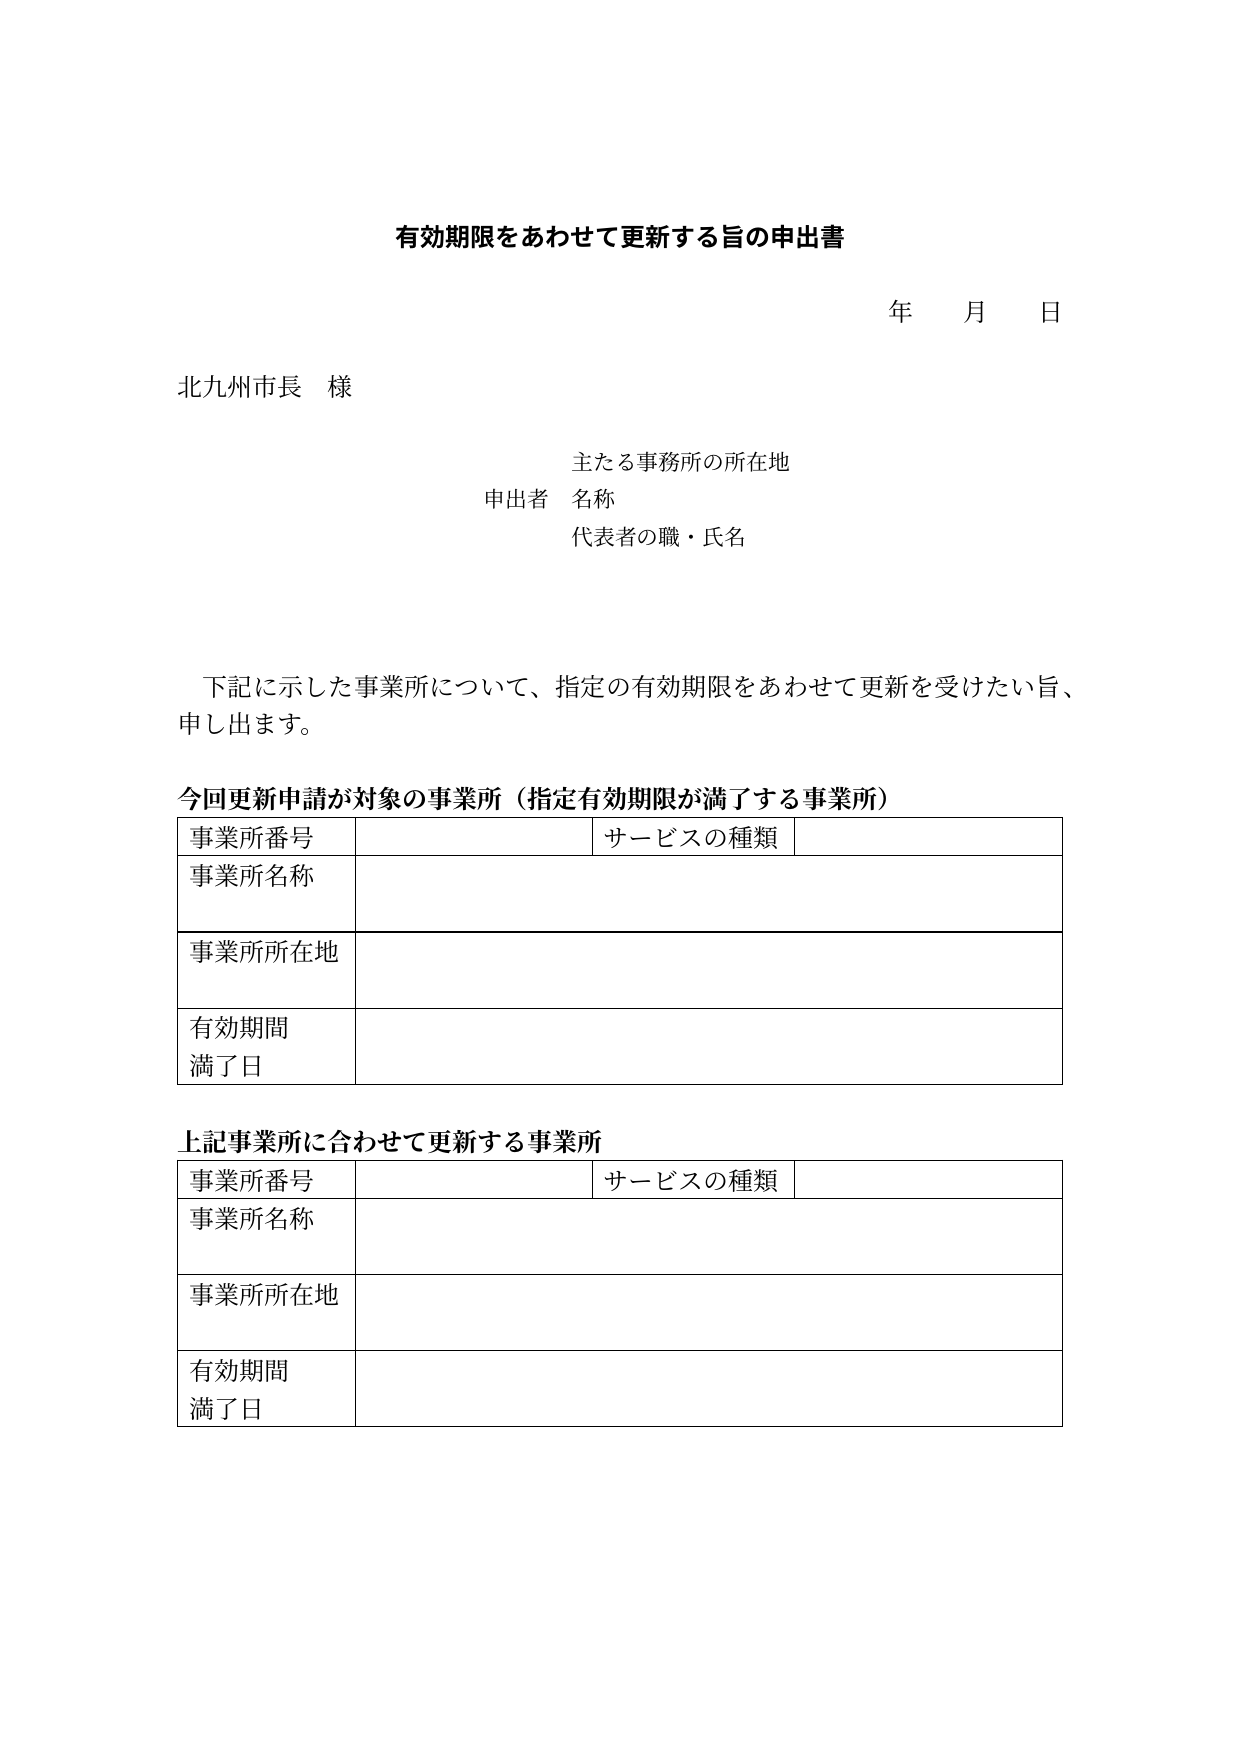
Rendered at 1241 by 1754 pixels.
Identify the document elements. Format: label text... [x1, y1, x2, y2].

table_header [795, 818, 1062, 855]
table_header 事業所番号 [178, 1161, 355, 1198]
table_cell 事業所名称 [178, 856, 355, 931]
table_header [795, 1161, 1062, 1198]
text 主たる事務所の所在地 [177, 442, 1063, 479]
table_cell [356, 933, 1062, 1007]
table_cell 事業所名称 [178, 1199, 355, 1274]
table_cell [356, 1009, 1062, 1083]
text 上記事業所に合わせて更新する事業所 [177, 1122, 1063, 1159]
table_cell 事業所所在地 [178, 1275, 355, 1350]
table_header サービスの種類 [593, 1161, 794, 1198]
text 年 月 日 [177, 292, 1063, 329]
table_cell 事業所所在地 [178, 933, 355, 1007]
table_header サービスの種類 [593, 818, 794, 855]
table_cell [356, 1351, 1062, 1426]
text 今回更新申請が対象の事業所（指定有効期限が満了する事業所） [177, 779, 1063, 817]
table_cell [356, 1275, 1062, 1350]
text 北九州市長 様 [177, 367, 1063, 404]
text 申出者 名称 [177, 479, 1063, 517]
table_cell 有効期間 満了日 [178, 1009, 355, 1083]
table_header [356, 818, 592, 855]
table_cell [356, 856, 1062, 931]
text 有効期限をあわせて更新する旨の申出書 [177, 217, 1063, 254]
table_cell [356, 1199, 1062, 1274]
text 下記に示した事業所について、指定の有効期限をあわせて更新を受けたい旨、申し出ます。 [177, 667, 1063, 742]
table_header [356, 1161, 592, 1198]
text 代表者の職・氏名 [177, 517, 1063, 554]
table_header 事業所番号 [178, 818, 355, 855]
table_cell 有効期間 満了日 [178, 1351, 355, 1426]
